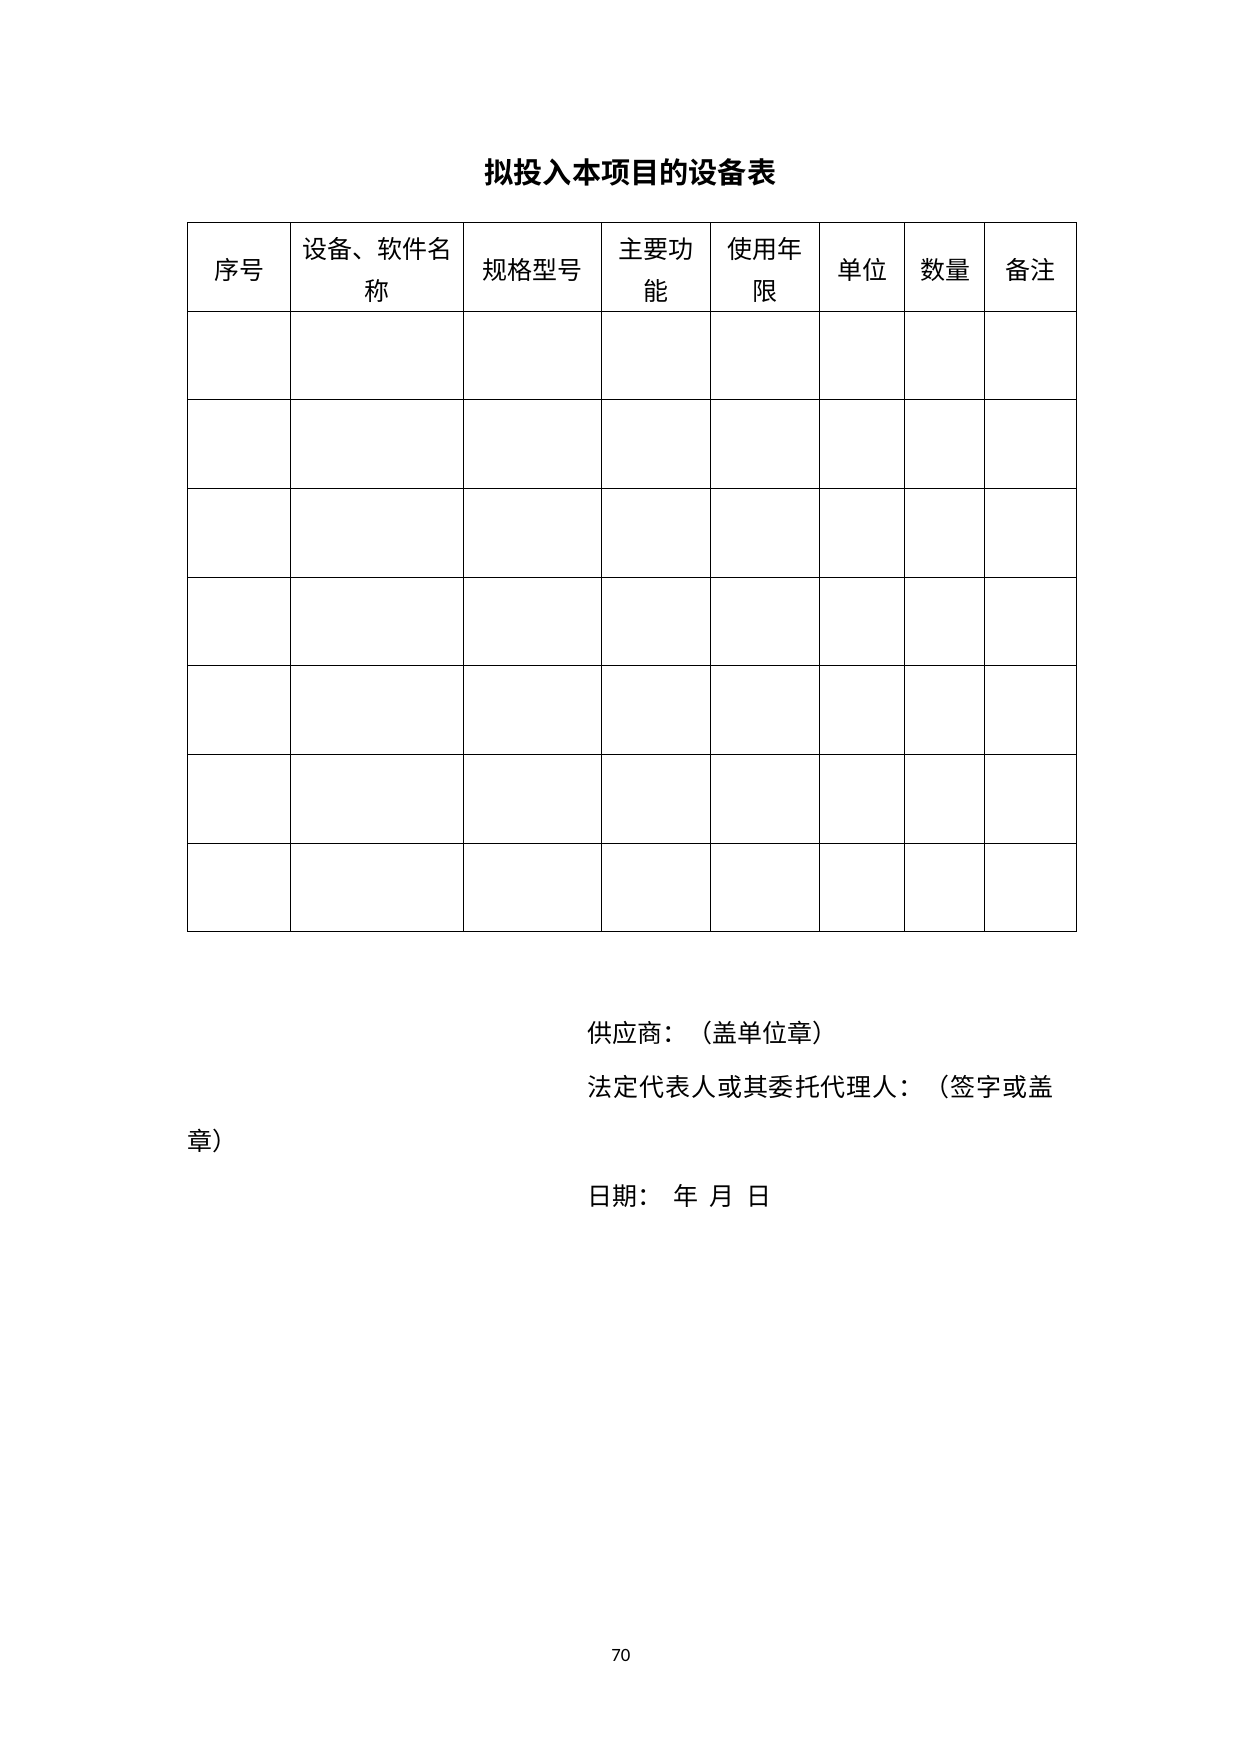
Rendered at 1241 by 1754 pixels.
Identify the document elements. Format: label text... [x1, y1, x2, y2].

table_cell [464, 400, 601, 488]
table_cell [291, 489, 463, 577]
table_cell [291, 666, 463, 754]
table_cell [711, 755, 819, 843]
table_cell [602, 755, 710, 843]
text 法定代表人或其委托代理人：（签字或盖章） [187, 1067, 1053, 1158]
table_cell [711, 666, 819, 754]
table_cell [464, 666, 601, 754]
table_cell [905, 489, 984, 577]
table_cell [291, 844, 463, 931]
table_cell [602, 666, 710, 754]
table_cell [985, 844, 1076, 931]
table_header 数量 [905, 223, 984, 311]
table_cell [188, 312, 290, 399]
table_header 主要功能 [602, 223, 710, 311]
table_cell [820, 489, 904, 577]
table_cell [291, 312, 463, 399]
table_cell [188, 400, 290, 488]
table_cell [820, 578, 904, 665]
table_cell [464, 489, 601, 577]
table_cell [820, 666, 904, 754]
table_cell [905, 844, 984, 931]
table_cell [188, 666, 290, 754]
table_cell [602, 312, 710, 399]
table_cell [291, 400, 463, 488]
table_cell [985, 755, 1076, 843]
table_cell [820, 844, 904, 931]
table_cell [985, 312, 1076, 399]
table_cell [905, 312, 984, 399]
text 供应商：（盖单位章） [187, 1013, 1053, 1049]
text 日期： 年 月 日 [187, 1176, 1053, 1212]
table_cell [985, 666, 1076, 754]
table_cell [820, 755, 904, 843]
table_cell [602, 844, 710, 931]
table_cell [820, 312, 904, 399]
table_cell [291, 755, 463, 843]
table_cell [905, 755, 984, 843]
table_header 备注 [985, 223, 1076, 311]
table_cell [711, 844, 819, 931]
table_cell [602, 489, 710, 577]
table_cell [464, 755, 601, 843]
table_header 序号 [188, 223, 290, 311]
table_cell [905, 666, 984, 754]
table_cell [985, 578, 1076, 665]
table_cell [985, 489, 1076, 577]
table_cell [711, 400, 819, 488]
table_cell [905, 578, 984, 665]
table_cell [188, 755, 290, 843]
table_cell [711, 489, 819, 577]
text 拟投入本项目的设备表 [178, 150, 1053, 192]
table_cell [905, 400, 984, 488]
table_header 规格型号 [464, 223, 601, 311]
table_cell [602, 578, 710, 665]
table_cell [464, 844, 601, 931]
table_cell [464, 312, 601, 399]
table_cell [188, 844, 290, 931]
table_header 单位 [820, 223, 904, 311]
table_cell [188, 578, 290, 665]
table_header 使用年限 [711, 223, 819, 311]
table_cell [602, 400, 710, 488]
table_cell [985, 400, 1076, 488]
table_cell [711, 578, 819, 665]
table_cell [711, 312, 819, 399]
table_cell [464, 578, 601, 665]
table_cell [291, 578, 463, 665]
table_cell [820, 400, 904, 488]
table_header 设备、软件名称 [291, 223, 463, 311]
table_cell [188, 489, 290, 577]
